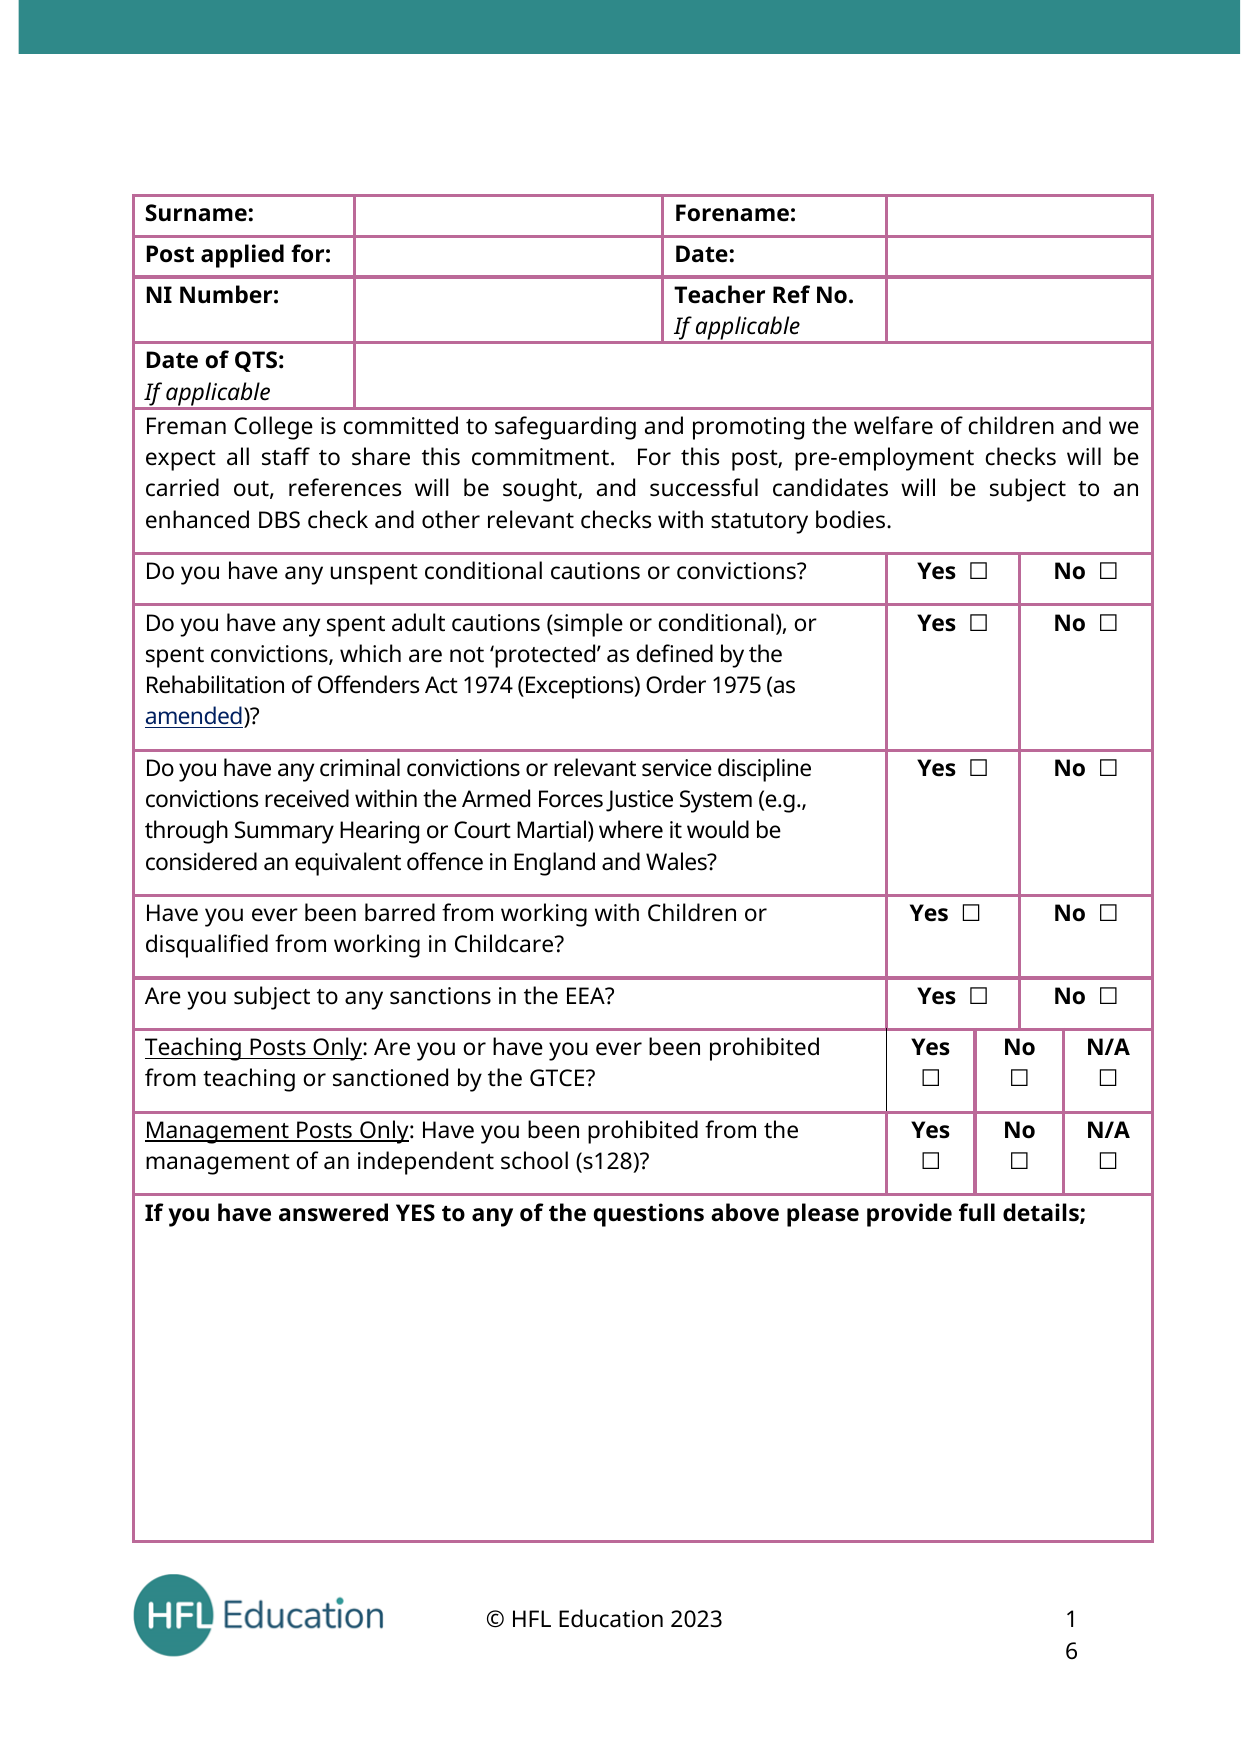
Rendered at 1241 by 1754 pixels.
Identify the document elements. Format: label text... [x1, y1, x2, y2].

table_cell No [1021, 606, 1151, 748]
table_cell If you have answered YES to any of the questions above please provide full details; [135, 1196, 1151, 1540]
table_header Surname: [135, 197, 353, 235]
picture [131, 1572, 387, 1661]
table_cell Post applied for: [135, 238, 353, 275]
table_header [888, 197, 1151, 235]
table_cell Yes [888, 1114, 973, 1193]
table_cell Yes [888, 752, 1018, 894]
table_cell Yes [888, 606, 1018, 748]
table_cell No [1021, 980, 1151, 1028]
table_cell Do you have any spent adult cautions (simple or conditional), or spent convictions, which are not ‘protected’ as defined by the Rehabilitation of Offenders Act 1974 (Exceptions) Order 1975 (as amended)? [135, 606, 885, 748]
table_header [356, 197, 661, 235]
table_cell Teacher Ref No. If applicable [664, 279, 885, 341]
table_cell Have you ever been barred from working with Children or disqualified from working in Childcare? [135, 897, 885, 976]
table_cell [356, 344, 1151, 407]
table_cell [356, 238, 661, 275]
table_cell N/A [1065, 1031, 1151, 1111]
table_cell Management Posts Only: Have you been prohibited from the management of an independent school (s128)? [135, 1114, 885, 1193]
table_cell [356, 279, 661, 341]
table_cell Yes [888, 980, 1018, 1028]
table_cell No [1021, 752, 1151, 894]
table_cell Yes [887, 1031, 973, 1111]
table_cell Freman College is committed to safeguarding and promoting the welfare of children and we expect all staff to share this commitment. For this post, pre-employment checks will be carried out, references will be sought, and successful candidates will be subject to an enhanced DBS check and other relevant checks with statutory bodies. [135, 410, 1151, 552]
table_cell Do you have any criminal convictions or relevant service discipline convictions received within the Armed Forces Justice System (e.g., through Summary Hearing or Court Martial) where it would be considered an equivalent offence in England and Wales? [135, 752, 885, 894]
table_cell N/A [1065, 1114, 1151, 1193]
table_cell NI Number: [135, 279, 353, 341]
table_cell No [1021, 555, 1151, 603]
table_cell Yes [888, 897, 1018, 976]
table_cell Teaching Posts Only: Are you or have you ever been prohibited from teaching or sanctioned by the GTCE? [135, 1031, 886, 1111]
table_cell Date: [664, 238, 885, 275]
table_cell No [1021, 897, 1151, 976]
table_cell Date of QTS: If applicable [135, 344, 353, 407]
table_cell No [977, 1031, 1062, 1111]
table_cell [888, 238, 1151, 275]
table_cell No [977, 1114, 1062, 1193]
table_cell Are you subject to any sanctions in the EEA? [135, 980, 885, 1028]
table_cell [888, 279, 1151, 341]
table_header Forename: [664, 197, 885, 235]
table_cell Yes [888, 555, 1018, 603]
table_cell Do you have any unspent conditional cautions or convictions? [135, 555, 885, 603]
